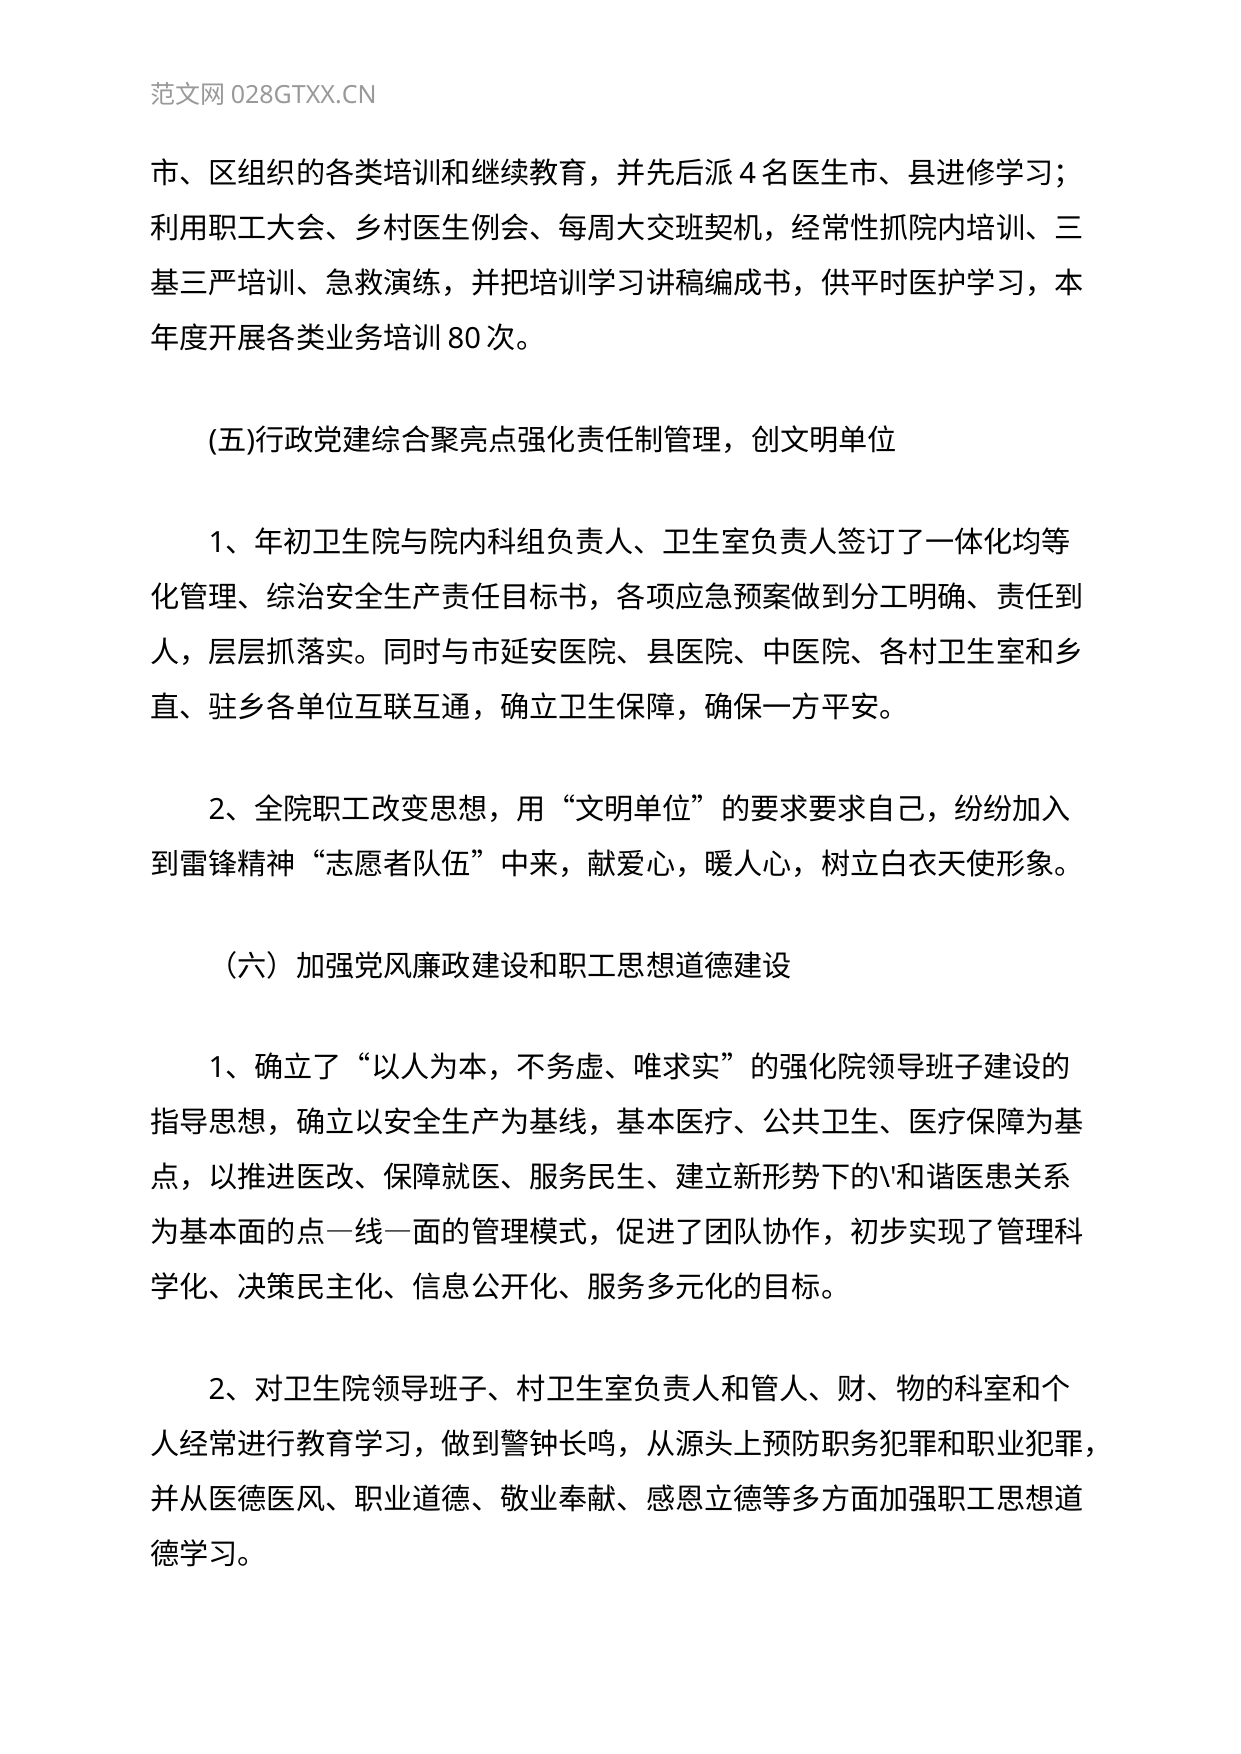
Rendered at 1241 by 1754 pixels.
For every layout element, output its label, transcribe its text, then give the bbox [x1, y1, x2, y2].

text 1、年初卫生院与院内科组负责人、卫生室负责人签订了一体化均等化管理、综治安全生产责任目标书，各项应急预案做到分工明确、责任到人，层层抓落实。同时与市延安医院、县医院、中医院、各村卫生室和乡直、驻乡各单位互联互通，确立卫生保障，确保一方平安。 [150, 519, 1090, 726]
text 1、确立了“以人为本，不务虚、唯求实”的强化院领导班子建设的指导思想，确立以安全生产为基线，基本医疗、公共卫生、医疗保障为基点，以推进医改、保障就医、服务民生、建立新形势下的\'和谐医患关系为基本面的点—线—面的管理模式，促进了团队协作，初步实现了管理科学化、决策民主化、信息公开化、服务多元化的目标。 [150, 1044, 1090, 1306]
text 2、全院职工改变思想，用“文明单位”的要求要求自己，纷纷加入到雷锋精神“志愿者队伍”中来，献爱心，暖人心，树立白衣天使形象。 [150, 785, 1090, 883]
text (五)行政党建综合聚亮点强化责任制管理，创文明单位 [150, 417, 1090, 459]
text （六）加强党风廉政建设和职工思想道德建设 [150, 942, 1090, 984]
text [150, 150, 1090, 357]
text 2、对卫生院领导班子、村卫生室负责人和管人、财、物的科室和个人经常进行教育学习，做到警钟长鸣，从源头上预防职务犯罪和职业犯罪，并从医德医风、职业道德、敬业奉献、感恩立德等多方面加强职工思想道德学习。 [150, 1365, 1090, 1572]
